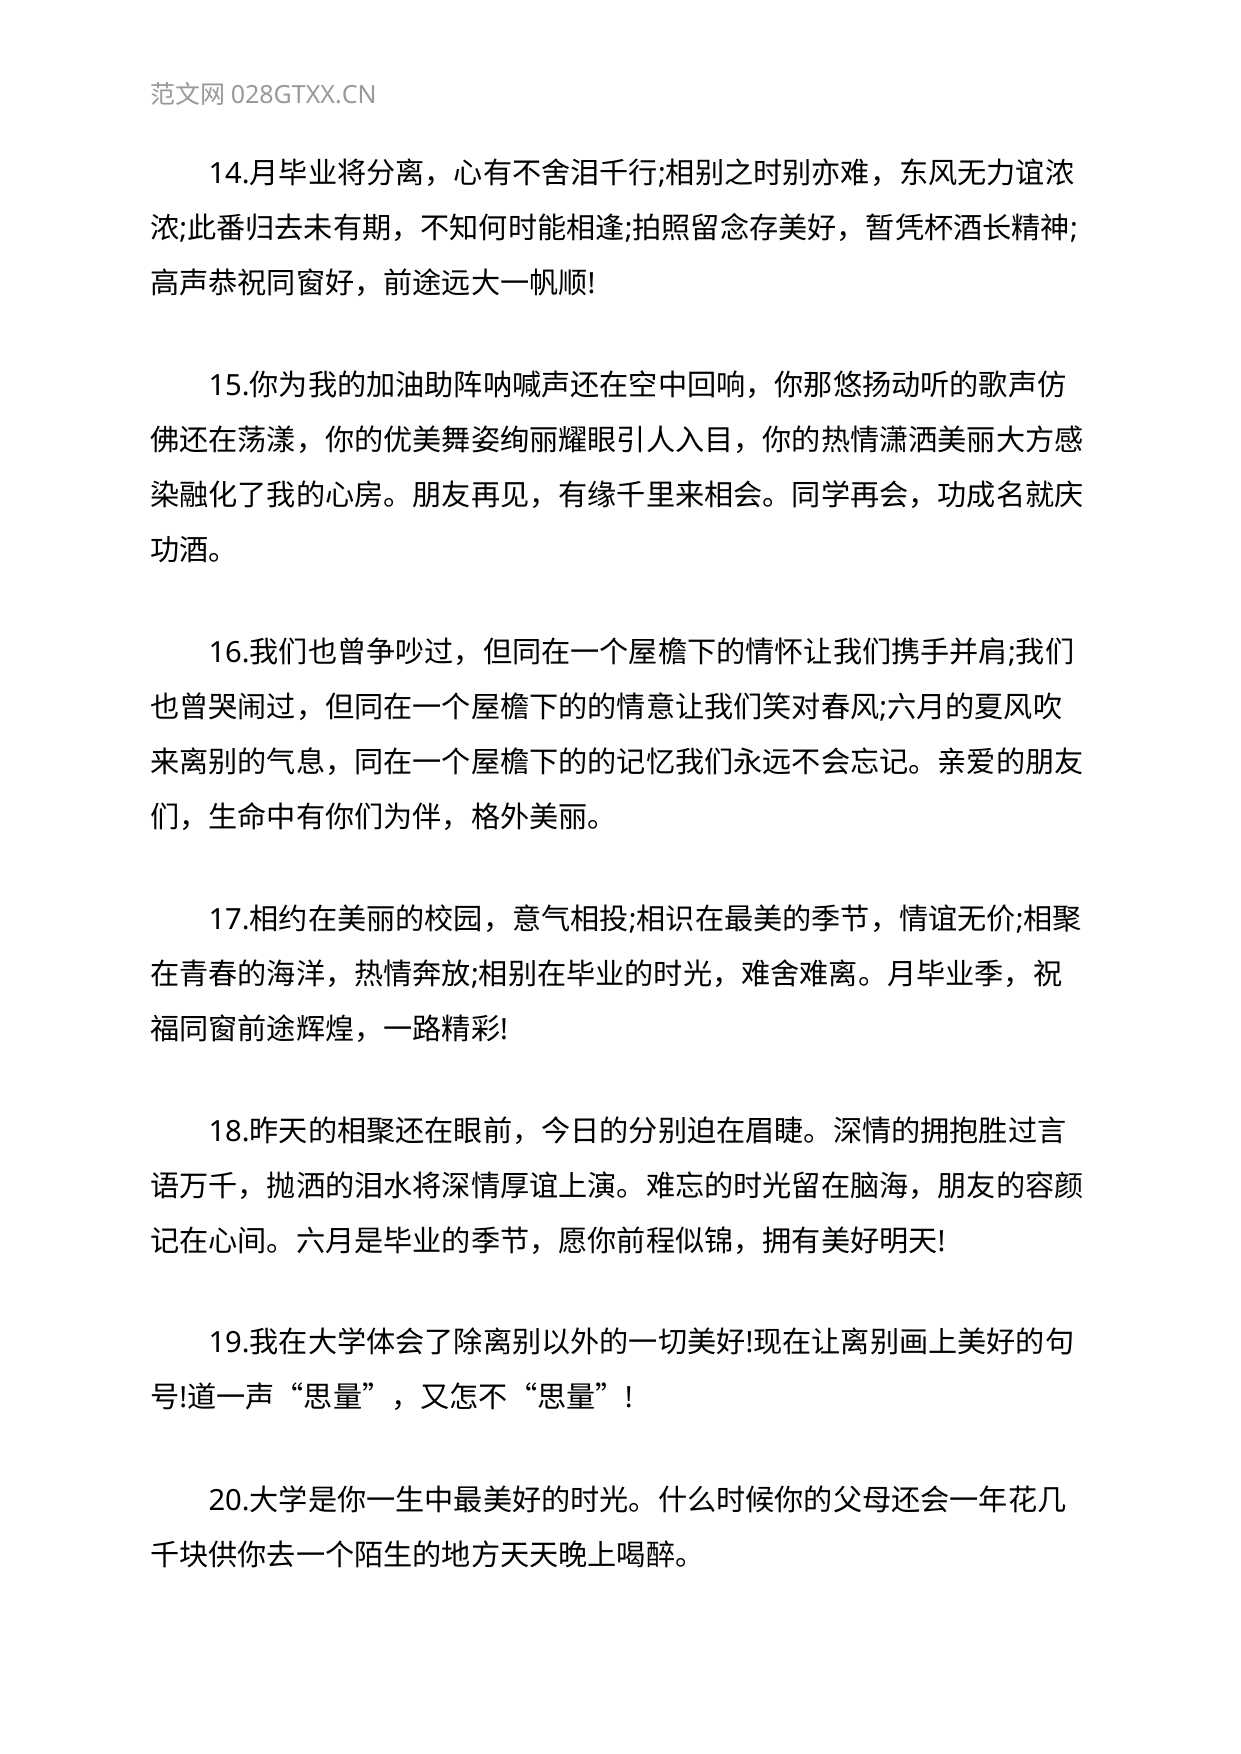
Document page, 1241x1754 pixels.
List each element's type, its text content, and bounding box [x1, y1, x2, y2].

text 17.相约在美丽的校园，意气相投;相识在最美的季节，情谊无价;相聚在青春的海洋，热情奔放;相别在毕业的时光，难舍难离。月毕业季，祝福同窗前途辉煌，一路精彩! [150, 895, 1090, 1048]
text 18.昨天的相聚还在眼前，今日的分别迫在眉睫。深情的拥抱胜过言语万千，抛洒的泪水将深情厚谊上演。难忘的时光留在脑海，朋友的容颜记在心间。六月是毕业的季节，愿你前程似锦，拥有美好明天! [150, 1107, 1090, 1259]
text 15.你为我的加油助阵呐喊声还在空中回响，你那悠扬动听的歌声仿佛还在荡漾，你的优美舞姿绚丽耀眼引人入目，你的热情潇洒美丽大方感染融化了我的心房。朋友再见，有缘千里来相会。同学再会，功成名就庆功酒。 [150, 362, 1090, 569]
text 20.大学是你一生中最美好的时光。什么时候你的父母还会一年花几千块供你去一个陌生的地方天天晚上喝醉。 [150, 1476, 1090, 1573]
text 16.我们也曾争吵过，但同在一个屋檐下的情怀让我们携手并肩;我们也曾哭闹过，但同在一个屋檐下的的情意让我们笑对春风;六月的夏风吹来离别的气息，同在一个屋檐下的的记忆我们永远不会忘记。亲爱的朋友们，生命中有你们为伴，格外美丽。 [150, 628, 1090, 836]
text 19.我在大学体会了除离别以外的一切美好!现在让离别画上美好的句号!道一声“思量”，又怎不“思量”! [150, 1319, 1090, 1416]
text 14.月毕业将分离，心有不舍泪千行;相别之时别亦难，东风无力谊浓浓;此番归去未有期，不知何时能相逢;拍照留念存美好，暂凭杯酒长精神;高声恭祝同窗好，前途远大一帆顺! [150, 150, 1090, 302]
